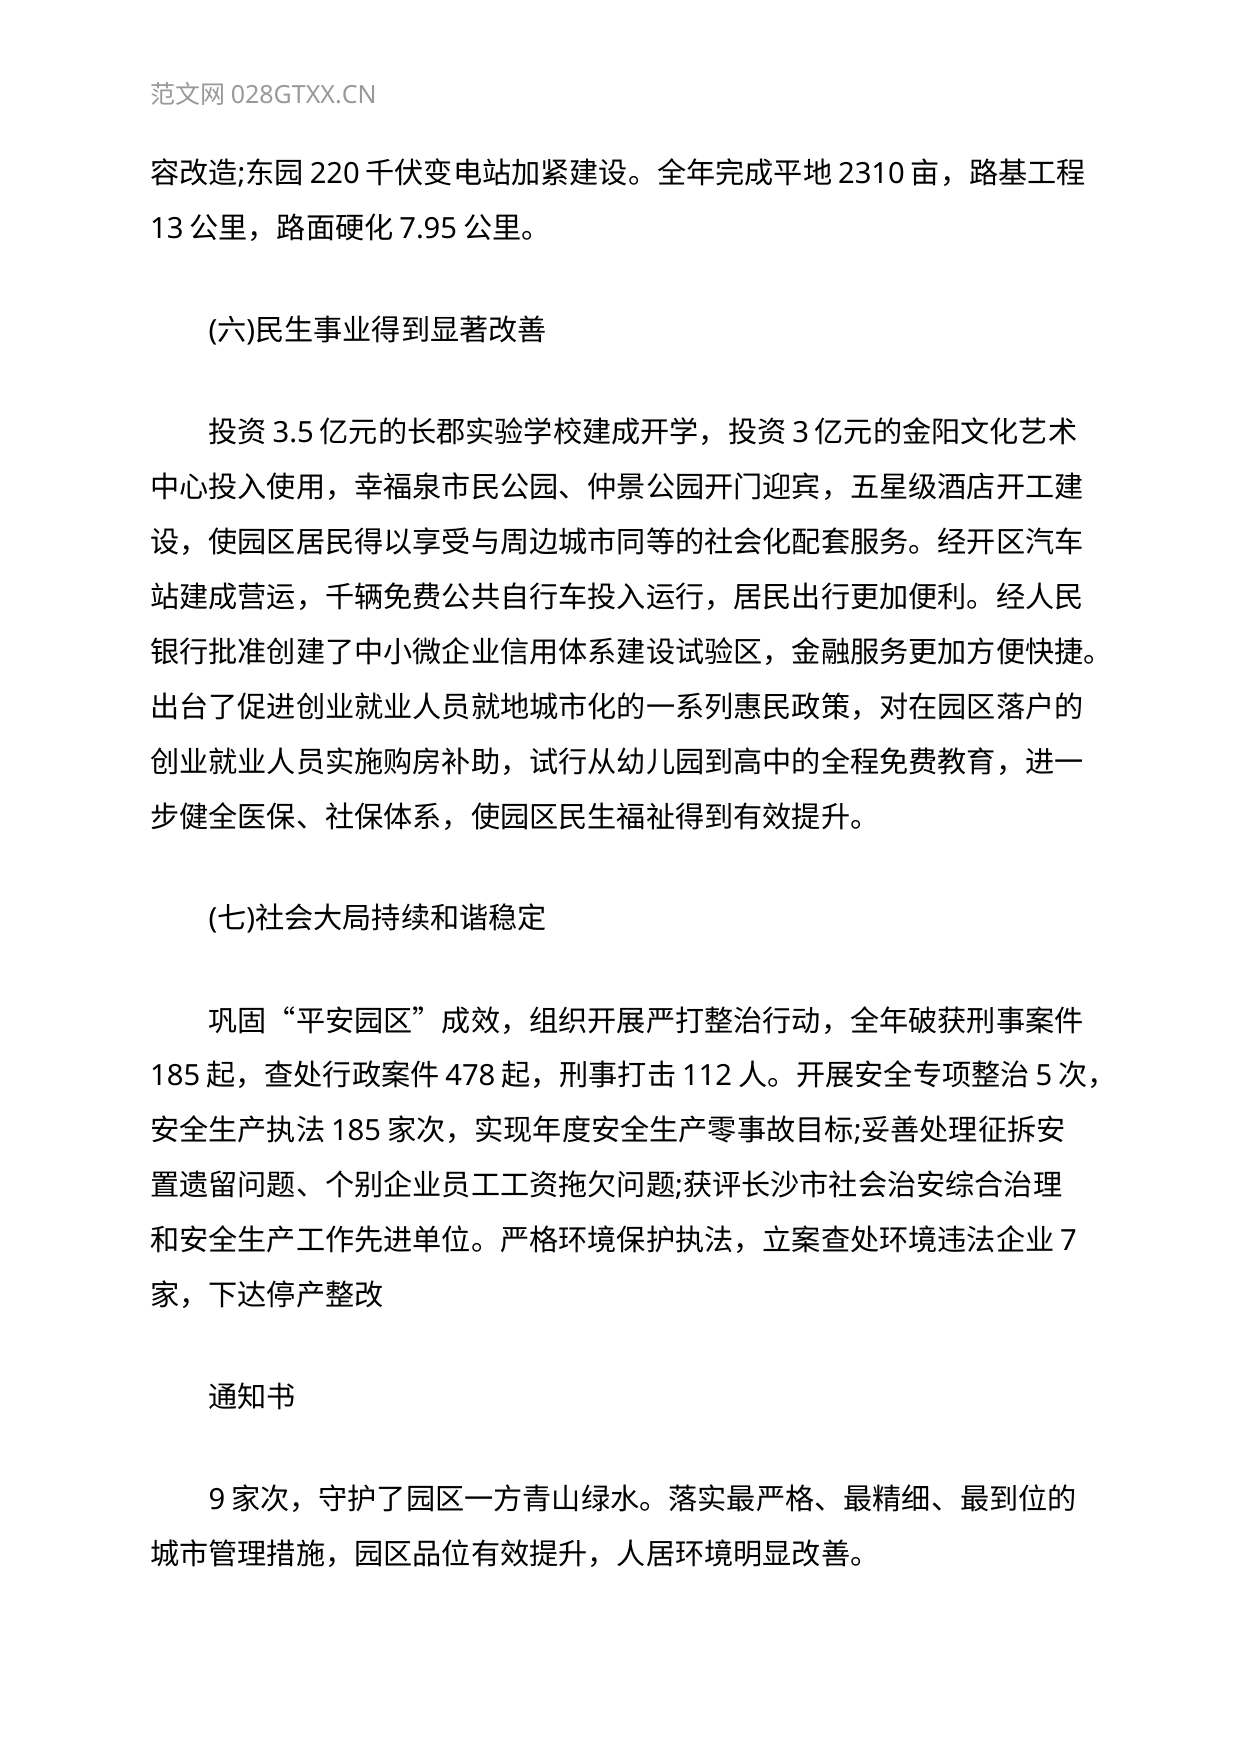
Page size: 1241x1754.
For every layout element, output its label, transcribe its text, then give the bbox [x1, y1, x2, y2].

text (七)社会大局持续和谐稳定 [150, 895, 1090, 937]
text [150, 150, 1090, 247]
text 9家次，守护了园区一方青山绿水。落实最严格、最精细、最到位的城市管理措施，园区品位有效提升，人居环境明显改善。 [150, 1476, 1090, 1573]
text 巩固“平安园区”成效，组织开展严打整治行动，全年破获刑事案件185起，查处行政案件478起，刑事打击112人。开展安全专项整治5次，安全生产执法185家次，实现年度安全生产零事故目标;妥善处理征拆安置遗留问题、个别企业员工工资拖欠问题;获评长沙市社会治安综合治理和安全生产工作先进单位。严格环境保护执法，立案查处环境违法企业7家，下达停产整改 [150, 997, 1090, 1314]
text 投资3.5亿元的长郡实验学校建成开学，投资3亿元的金阳文化艺术中心投入使用，幸福泉市民公园、仲景公园开门迎宾，五星级酒店开工建设，使园区居民得以享受与周边城市同等的社会化配套服务。经开区汽车站建成营运，千辆免费公共自行车投入运行，居民出行更加便利。经人民银行批准创建了中小微企业信用体系建设试验区，金融服务更加方便快捷。出台了促进创业就业人员就地城市化的一系列惠民政策，对在园区落户的创业就业人员实施购房补助，试行从幼儿园到高中的全程免费教育，进一步健全医保、社保体系，使园区民生福祉得到有效提升。 [150, 409, 1090, 836]
text 通知书 [150, 1374, 1090, 1416]
text (六)民生事业得到显著改善 [150, 307, 1090, 349]
